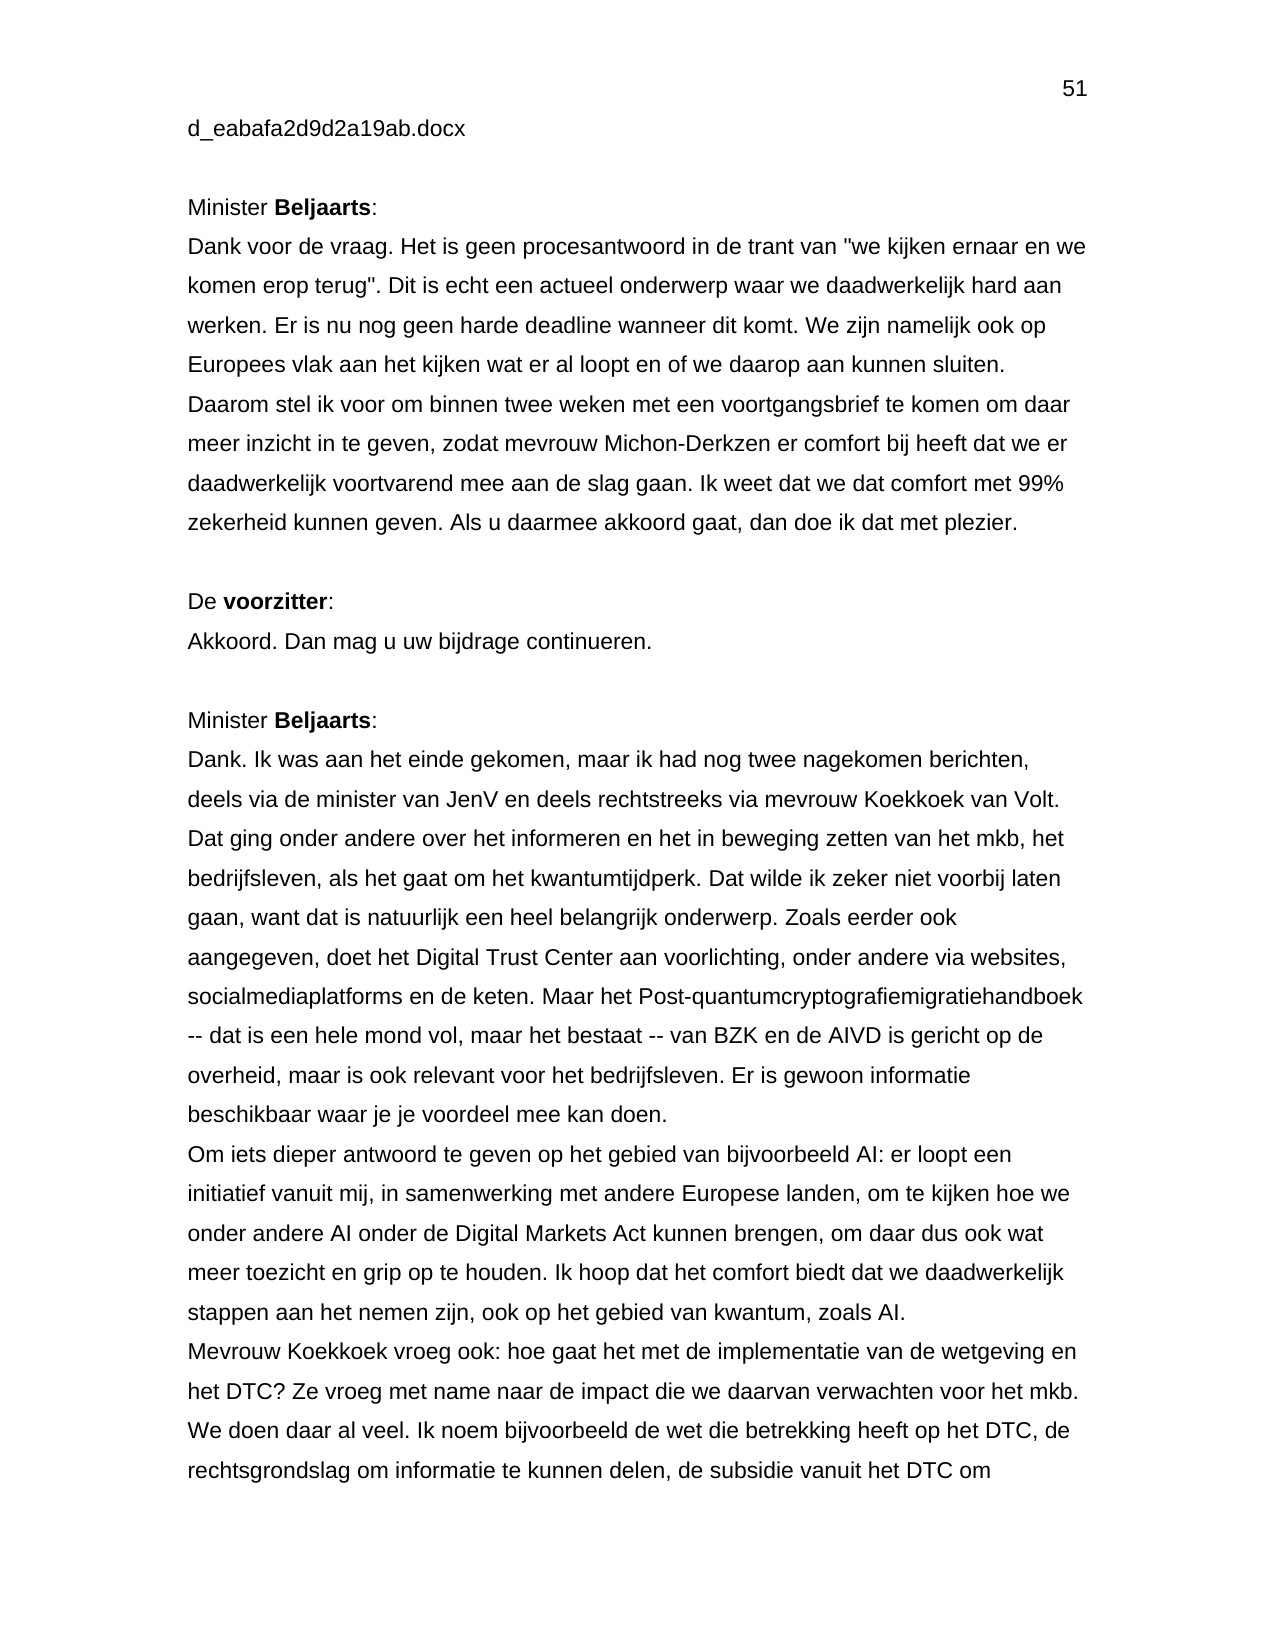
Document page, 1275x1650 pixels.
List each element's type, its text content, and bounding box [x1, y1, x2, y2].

text Minister Beljaarts: [187, 707, 1087, 733]
text Dank voor de vraag. Het is geen procesantwoord in de trant van "we kijken ernaar en we komen erop terug". Dit is echt een actueel onderwerp waar we daadwerkelijk hard aan werken. Er is nu nog geen harde deadline wanneer dit komt. We zijn namelijk ook op Europees vlak aan het kijken wat er al loopt en of we daarop aan kunnen sluiten. Daarom stel ik voor om binnen twee weken met een voortgangsbrief te komen om daar meer inzicht in te geven, zodat mevrouw Michon-Derkzen er comfort bij heeft dat we er daadwerkelijk voortvarend mee aan de slag gaan. Ik weet dat we dat comfort met 99% zekerheid kunnen geven. Als u daarmee akkoord gaat, dan doe ik dat met plezier. [187, 233, 1087, 536]
text Minister Beljaarts: [187, 193, 1087, 220]
text Akkoord. Dan mag u uw bijdrage continueren. [187, 628, 1087, 654]
text Om iets dieper antwoord te geven op het gebied van bijvoorbeeld AI: er loopt een initiatief vanuit mij, in samenwerking met andere Europese landen, om te kijken hoe we onder andere AI onder de Digital Markets Act kunnen brengen, om daar dus ook wat meer toezicht en grip op te houden. Ik hoop dat het comfort biedt dat we daadwerkelijk stappen aan het nemen zijn, ook op het gebied van kwantum, zoals AI. [187, 1141, 1087, 1325]
text De voorzitter: [187, 588, 1087, 614]
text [187, 1338, 1087, 1483]
text Dank. Ik was aan het einde gekomen, maar ik had nog twee nagekomen berichten, deels via de minister van JenV en deels rechtstreeks via mevrouw Koekkoek van Volt. Dat ging onder andere over het informeren en het in beweging zetten van het mkb, het bedrijfsleven, als het gaat om het kwantumtijdperk. Dat wilde ik zeker niet voorbij laten gaan, want dat is natuurlijk een heel belangrijk onderwerp. Zoals eerder ook aangegeven, doet het Digital Trust Center aan voorlichting, onder andere via websites, socialmediaplatforms en de keten. Maar het Post-quantumcryptografiemigratiehandboek -- dat is een hele mond vol, maar het bestaat -- van BZK en de AIVD is gericht op de overheid, maar is ook relevant voor het bedrijfsleven. Er is gewoon informatie beschikbaar waar je je voordeel mee kan doen. [187, 746, 1087, 1128]
